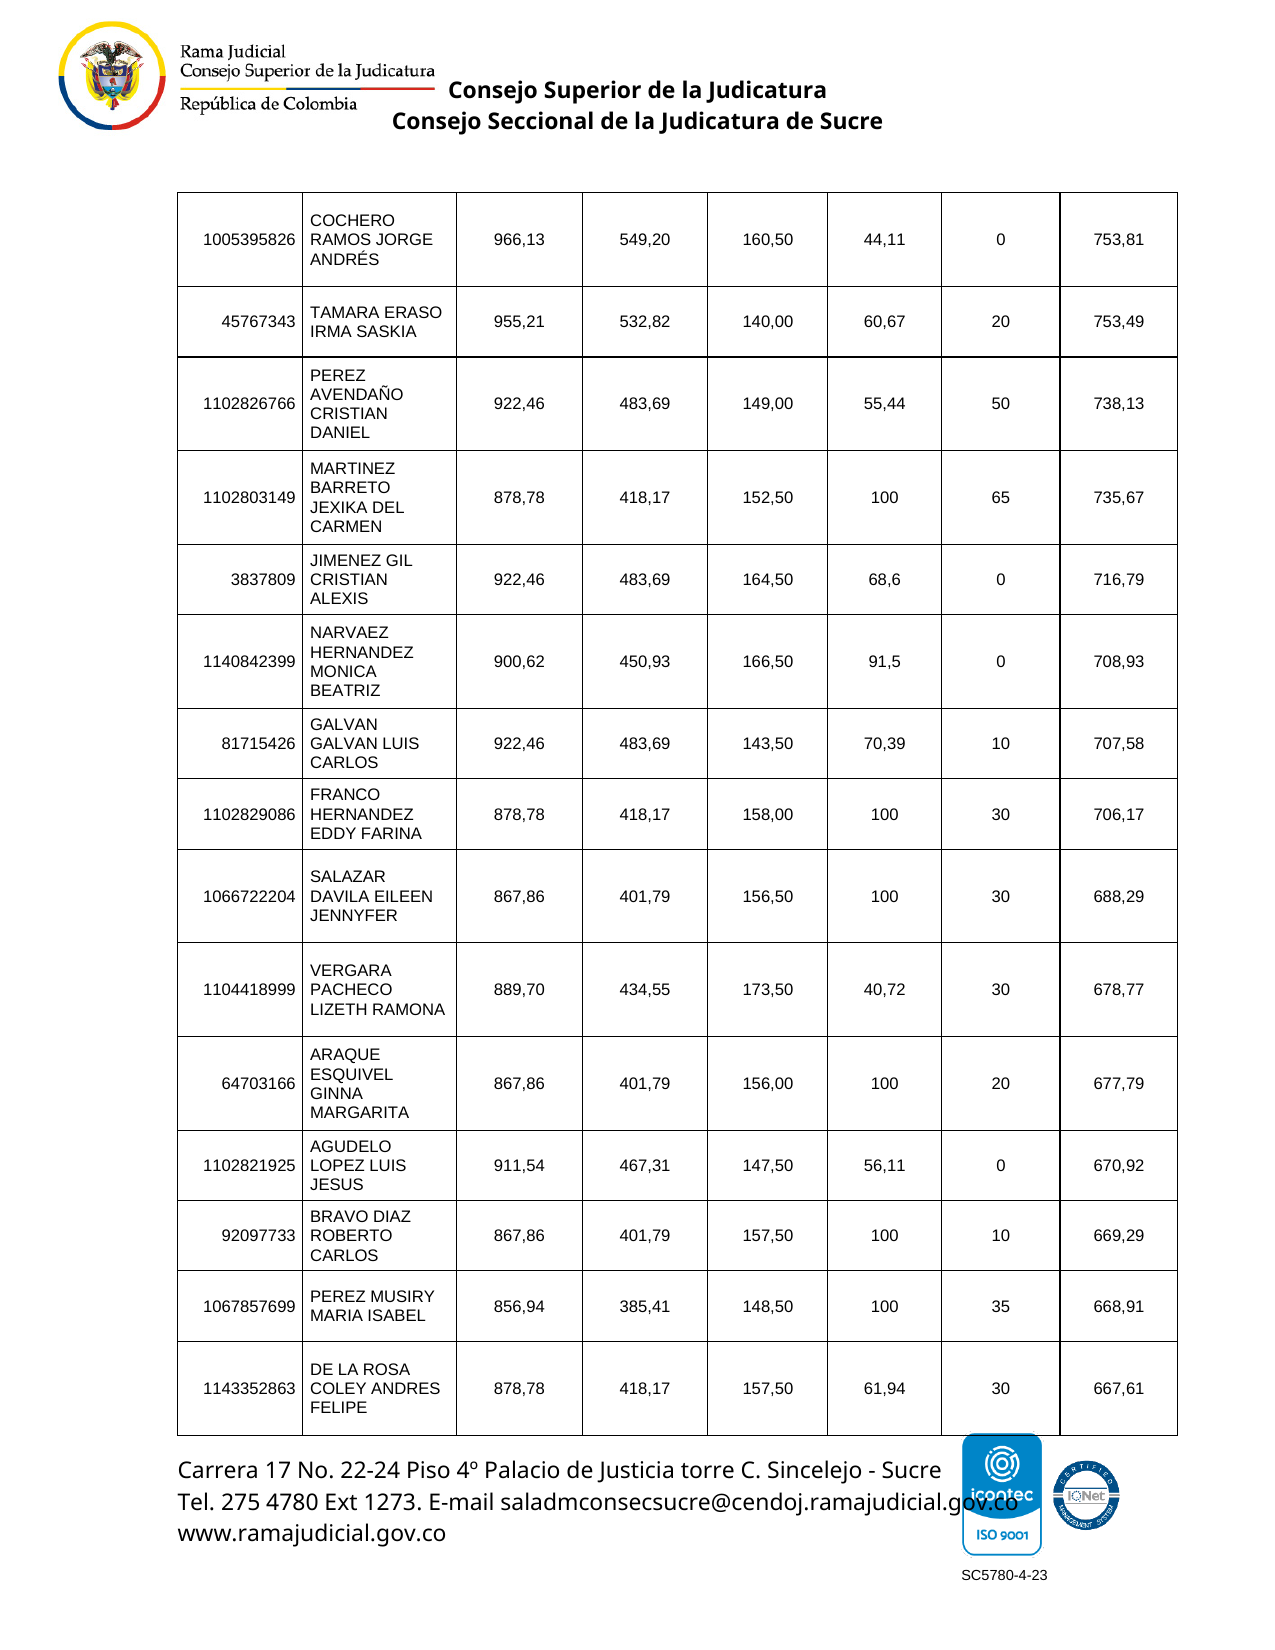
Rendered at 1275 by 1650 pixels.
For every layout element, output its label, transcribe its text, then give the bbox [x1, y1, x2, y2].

table_cell 856,94 [457, 1271, 582, 1341]
table_cell 1104418999 [178, 943, 302, 1036]
table_cell 900,62 [457, 615, 582, 708]
table_cell 708,93 [1061, 615, 1177, 708]
table_cell GALVAN GALVAN LUIS CARLOS [303, 709, 456, 778]
picture [991, 1452, 1006, 1476]
table_cell 434,55 [583, 943, 707, 1036]
table_cell 157,50 [708, 1201, 827, 1270]
table_cell JIMENEZ GIL CRISTIAN ALEXIS [303, 545, 456, 614]
table_cell 100 [828, 1271, 941, 1341]
table_cell 385,41 [583, 1271, 707, 1341]
table_cell 0 [942, 1131, 1059, 1200]
table_cell 483,69 [583, 358, 707, 450]
table_cell 100 [828, 1201, 941, 1270]
table_cell 418,17 [583, 1342, 707, 1434]
table_cell 100 [828, 850, 941, 942]
table_cell 667,61 [1061, 1342, 1177, 1434]
table_cell 91,5 [828, 615, 941, 708]
table_cell 483,69 [583, 545, 707, 614]
table_cell 878,78 [457, 779, 582, 848]
table_cell 677,79 [1061, 1037, 1177, 1130]
table_cell 92097733 [178, 1201, 302, 1270]
table_cell 1140842399 [178, 615, 302, 708]
table_cell 1005395826 [178, 193, 302, 286]
table_cell 70,39 [828, 709, 941, 778]
table_cell MARTINEZ BARRETO JEXIKA DEL CARMEN [303, 451, 456, 544]
table_cell DE LA ROSA COLEY ANDRES FELIPE [303, 1342, 456, 1434]
table_cell 688,29 [1061, 850, 1177, 942]
table_cell 147,50 [708, 1131, 827, 1200]
table_cell SALAZAR DAVILA EILEEN JENNYFER [303, 850, 456, 942]
table_cell 56,11 [828, 1131, 941, 1200]
table_cell 30 [942, 1342, 1059, 1434]
table_cell 401,79 [583, 850, 707, 942]
table_cell 668,91 [1061, 1271, 1177, 1341]
table_cell 401,79 [583, 1037, 707, 1130]
table_cell BRAVO DIAZ ROBERTO CARLOS [303, 1201, 456, 1270]
table_cell 753,49 [1061, 287, 1177, 356]
table_cell 55,44 [828, 358, 941, 450]
picture [998, 1446, 1012, 1451]
table_cell 20 [942, 1037, 1059, 1130]
picture [965, 1509, 1039, 1553]
table_cell 532,82 [583, 287, 707, 356]
table_cell 707,58 [1061, 709, 1177, 778]
table_cell 450,93 [583, 615, 707, 708]
table_cell 878,78 [457, 451, 582, 544]
table_cell 100 [828, 451, 941, 544]
table_cell 166,50 [708, 615, 827, 708]
table_cell 889,70 [457, 943, 582, 1036]
table_cell 140,00 [708, 287, 827, 356]
picture [1015, 1493, 1022, 1500]
table_cell 878,78 [457, 1342, 582, 1434]
table_cell PEREZ AVENDAÑO CRISTIAN DANIEL [303, 358, 456, 450]
table_cell PEREZ MUSIRY MARIA ISABEL [303, 1271, 456, 1341]
table_cell 156,00 [708, 1037, 827, 1130]
table_cell NARVAEZ HERNANDEZ MONICA BEATRIZ [303, 615, 456, 708]
table_cell 966,13 [457, 193, 582, 286]
table_cell 1067857699 [178, 1271, 302, 1341]
table_cell 753,81 [1061, 193, 1177, 286]
table_cell 911,54 [457, 1131, 582, 1200]
table_cell 143,50 [708, 709, 827, 778]
table_cell 40,72 [828, 943, 941, 1036]
picture [957, 1436, 1045, 1560]
table_cell 3837809 [178, 545, 302, 614]
table_cell 0 [942, 545, 1059, 614]
table_cell 867,86 [457, 1201, 582, 1270]
table_cell 81715426 [178, 709, 302, 778]
table_cell 100 [828, 1037, 941, 1130]
table_cell 30 [942, 943, 1059, 1036]
table_cell 156,50 [708, 850, 827, 942]
picture [1011, 1454, 1019, 1469]
table_cell 160,50 [708, 193, 827, 286]
table_cell AGUDELO LOPEZ LUIS JESUS [303, 1131, 456, 1200]
table_cell 0 [942, 615, 1059, 708]
table_cell 867,86 [457, 1037, 582, 1130]
table_cell 922,46 [457, 709, 582, 778]
table_cell 173,50 [708, 943, 827, 1036]
table_cell 30 [942, 779, 1059, 848]
table_cell 1143352863 [178, 1342, 302, 1434]
table_cell 61,94 [828, 1342, 941, 1434]
table_cell 706,17 [1061, 779, 1177, 848]
table_cell 164,50 [708, 545, 827, 614]
table_cell 467,31 [583, 1131, 707, 1200]
table_cell FRANCO HERNANDEZ EDDY FARINA [303, 779, 456, 848]
table_cell 418,17 [583, 779, 707, 848]
table_cell 1102803149 [178, 451, 302, 544]
table_cell 158,00 [708, 779, 827, 848]
table_cell 149,00 [708, 358, 827, 450]
table_cell 44,11 [828, 193, 941, 286]
table_cell 45767343 [178, 287, 302, 356]
table_cell 1102829086 [178, 779, 302, 848]
table_cell 35 [942, 1271, 1059, 1341]
table_cell 100 [828, 779, 941, 848]
table_cell 549,20 [583, 193, 707, 286]
table_cell 65 [942, 451, 1059, 544]
table_cell 1102821925 [178, 1131, 302, 1200]
table_cell 1102826766 [178, 358, 302, 450]
picture [50, 10, 443, 141]
table_cell 483,69 [583, 709, 707, 778]
table_cell 738,13 [1061, 358, 1177, 450]
table_cell 60,67 [828, 287, 941, 356]
table_cell 716,79 [1061, 545, 1177, 614]
picture [997, 1458, 1004, 1466]
table_cell 669,29 [1061, 1201, 1177, 1270]
table_cell 148,50 [708, 1271, 827, 1341]
table_cell 50 [942, 358, 1059, 450]
table_cell 955,21 [457, 287, 582, 356]
table_cell 922,46 [457, 358, 582, 450]
table_cell 30 [942, 850, 1059, 942]
table_cell 157,50 [708, 1342, 827, 1434]
table_cell 20 [942, 287, 1059, 356]
table_cell 10 [942, 709, 1059, 778]
table_cell 1066722204 [178, 850, 302, 942]
table_cell ARAQUE ESQUIVEL GINNA MARGARITA [303, 1037, 456, 1130]
table_cell 401,79 [583, 1201, 707, 1270]
picture [1049, 1455, 1125, 1533]
table_cell 418,17 [583, 451, 707, 544]
table_cell 0 [942, 193, 1059, 286]
table_cell VERGARA PACHECO LIZETH RAMONA [303, 943, 456, 1036]
table_cell 670,92 [1061, 1131, 1177, 1200]
table_cell 867,86 [457, 850, 582, 942]
table_cell 922,46 [457, 545, 582, 614]
table_cell TAMARA ERASO IRMA SASKIA [303, 287, 456, 356]
table_cell 64703166 [178, 1037, 302, 1130]
table_cell 152,50 [708, 451, 827, 544]
table_cell 10 [942, 1201, 1059, 1270]
table_cell COCHERO RAMOS JORGE ANDRÉS [303, 193, 456, 286]
table_cell 678,77 [1061, 943, 1177, 1036]
table_cell 68,6 [828, 545, 941, 614]
picture [992, 1477, 1006, 1482]
table_cell 735,67 [1061, 451, 1177, 544]
